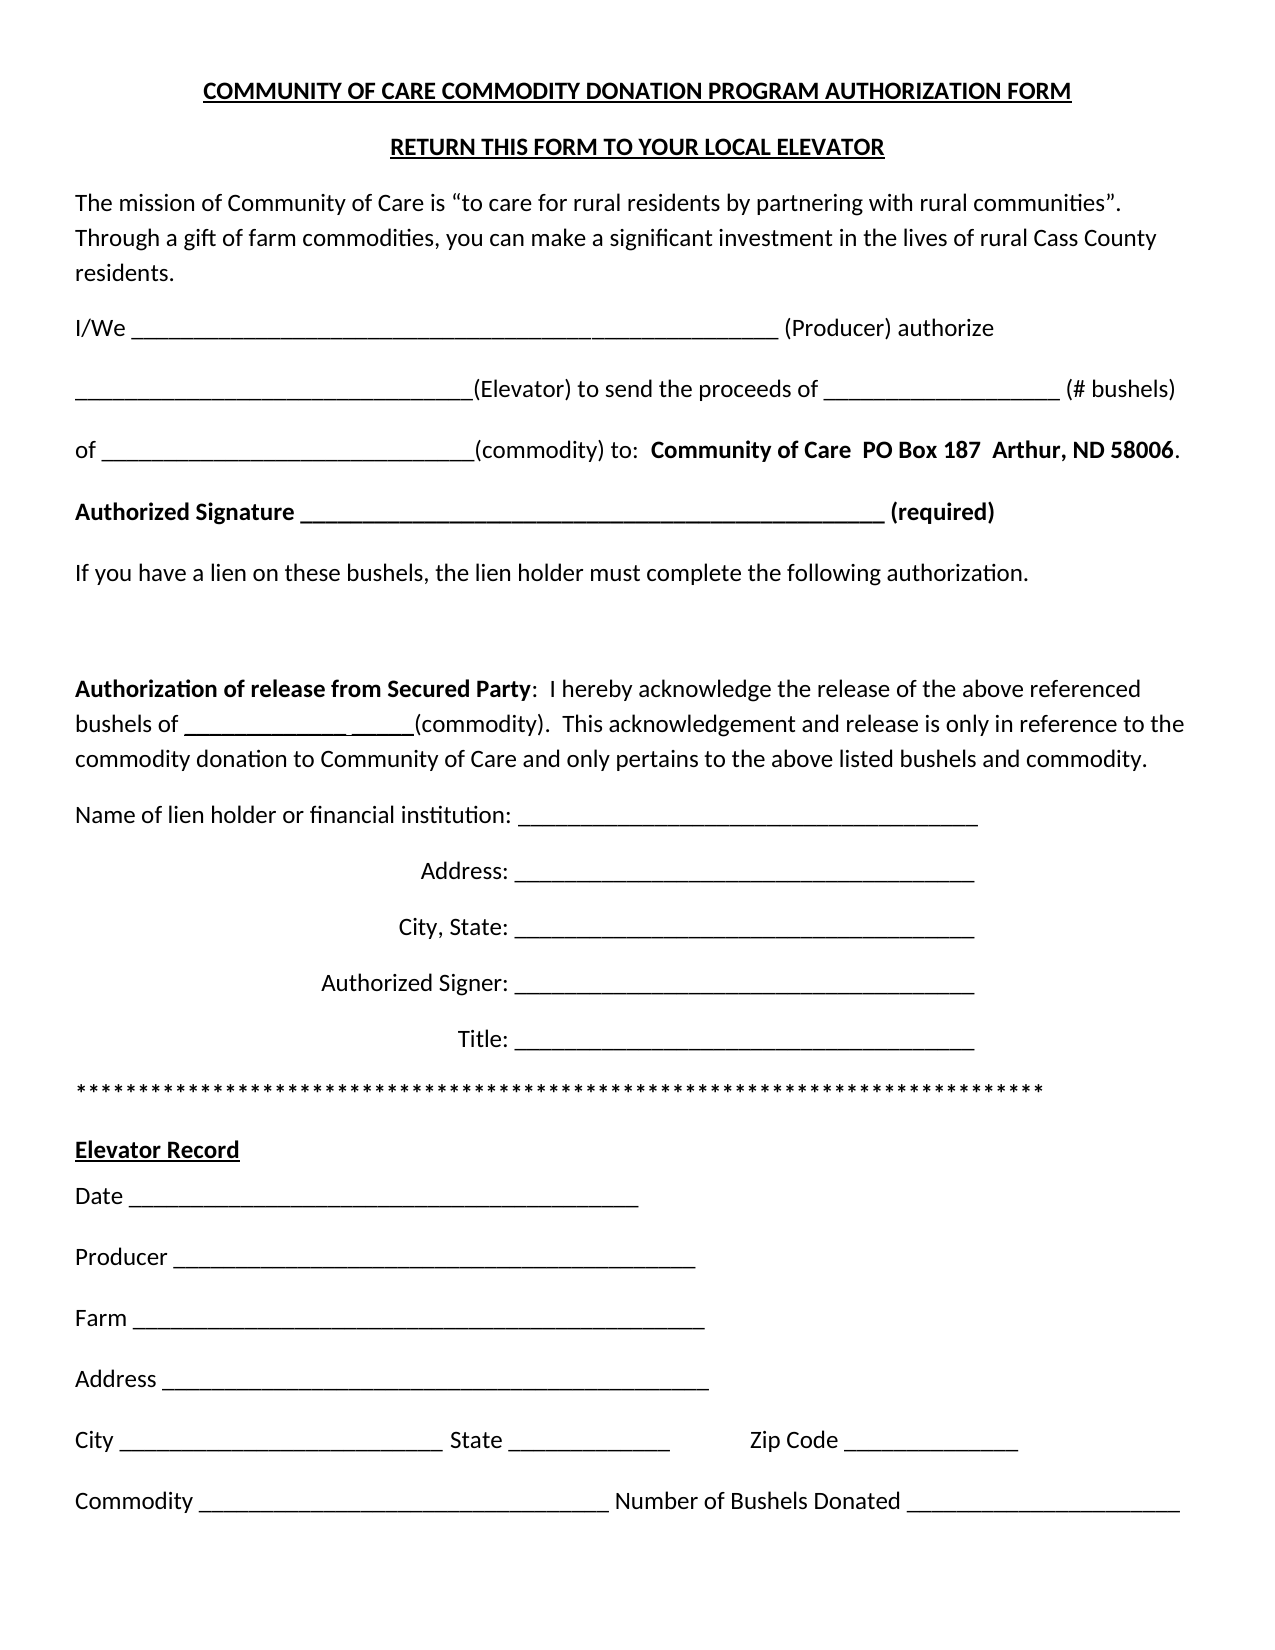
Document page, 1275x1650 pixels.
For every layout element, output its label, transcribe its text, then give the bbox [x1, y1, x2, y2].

text City, State: _____________________________________ [75, 911, 1200, 942]
text Authorization of release from Secured Party: I hereby acknowledge the release of the above referenced bushels of _____________ _____(commodity). This acknowledgement and release is only in reference to the commodity donation to Community of Care and only pertains to the above listed bushels and commodity. [75, 673, 1200, 774]
text ****************************************************************************** [75, 1078, 1200, 1109]
text Elevator Record [75, 1134, 1200, 1165]
text The mission of Community of Care is “to care for rural residents by partnering with rural communities”. Through a gift of farm commodities, you can make a significant investment in the lives of rural Cass County residents. [75, 187, 1200, 287]
text COMMUNITY OF CARE COMMODITY DONATION PROGRAM AUTHORIZATION FORM [75, 75, 1200, 106]
text Authorized Signer: _____________________________________ [75, 967, 1200, 997]
text Commodity _________________________________ Number of Bushels Donated ______________________ [75, 1485, 1200, 1516]
text Title: _____________________________________ [75, 1023, 1200, 1053]
text If you have a lien on these bushels, the lien holder must complete the following authorization. [75, 557, 1200, 587]
text Producer __________________________________________ [75, 1241, 1200, 1272]
text Address ____________________________________________ [75, 1363, 1200, 1394]
text Authorized Signature _______________________________________________ (required) [75, 496, 1200, 526]
text Date _________________________________________ [75, 1180, 1200, 1211]
text Farm ______________________________________________ [75, 1302, 1200, 1333]
text City __________________________ State _____________ Zip Code ______________ [75, 1424, 1200, 1455]
text Address: _____________________________________ [75, 855, 1200, 886]
text Name of lien holder or financial institution: _____________________________________ [75, 799, 1200, 830]
text RETURN THIS FORM TO YOUR LOCAL ELEVATOR [75, 131, 1200, 161]
text I/We ____________________________________________________ (Producer) authorize ________________________________(Elevator) to send the proceeds of ___________________ (# bushels) of ______________________________(commodity) to: Community of Care PO Box 187 Arthur, ND 58006. [75, 312, 1200, 465]
